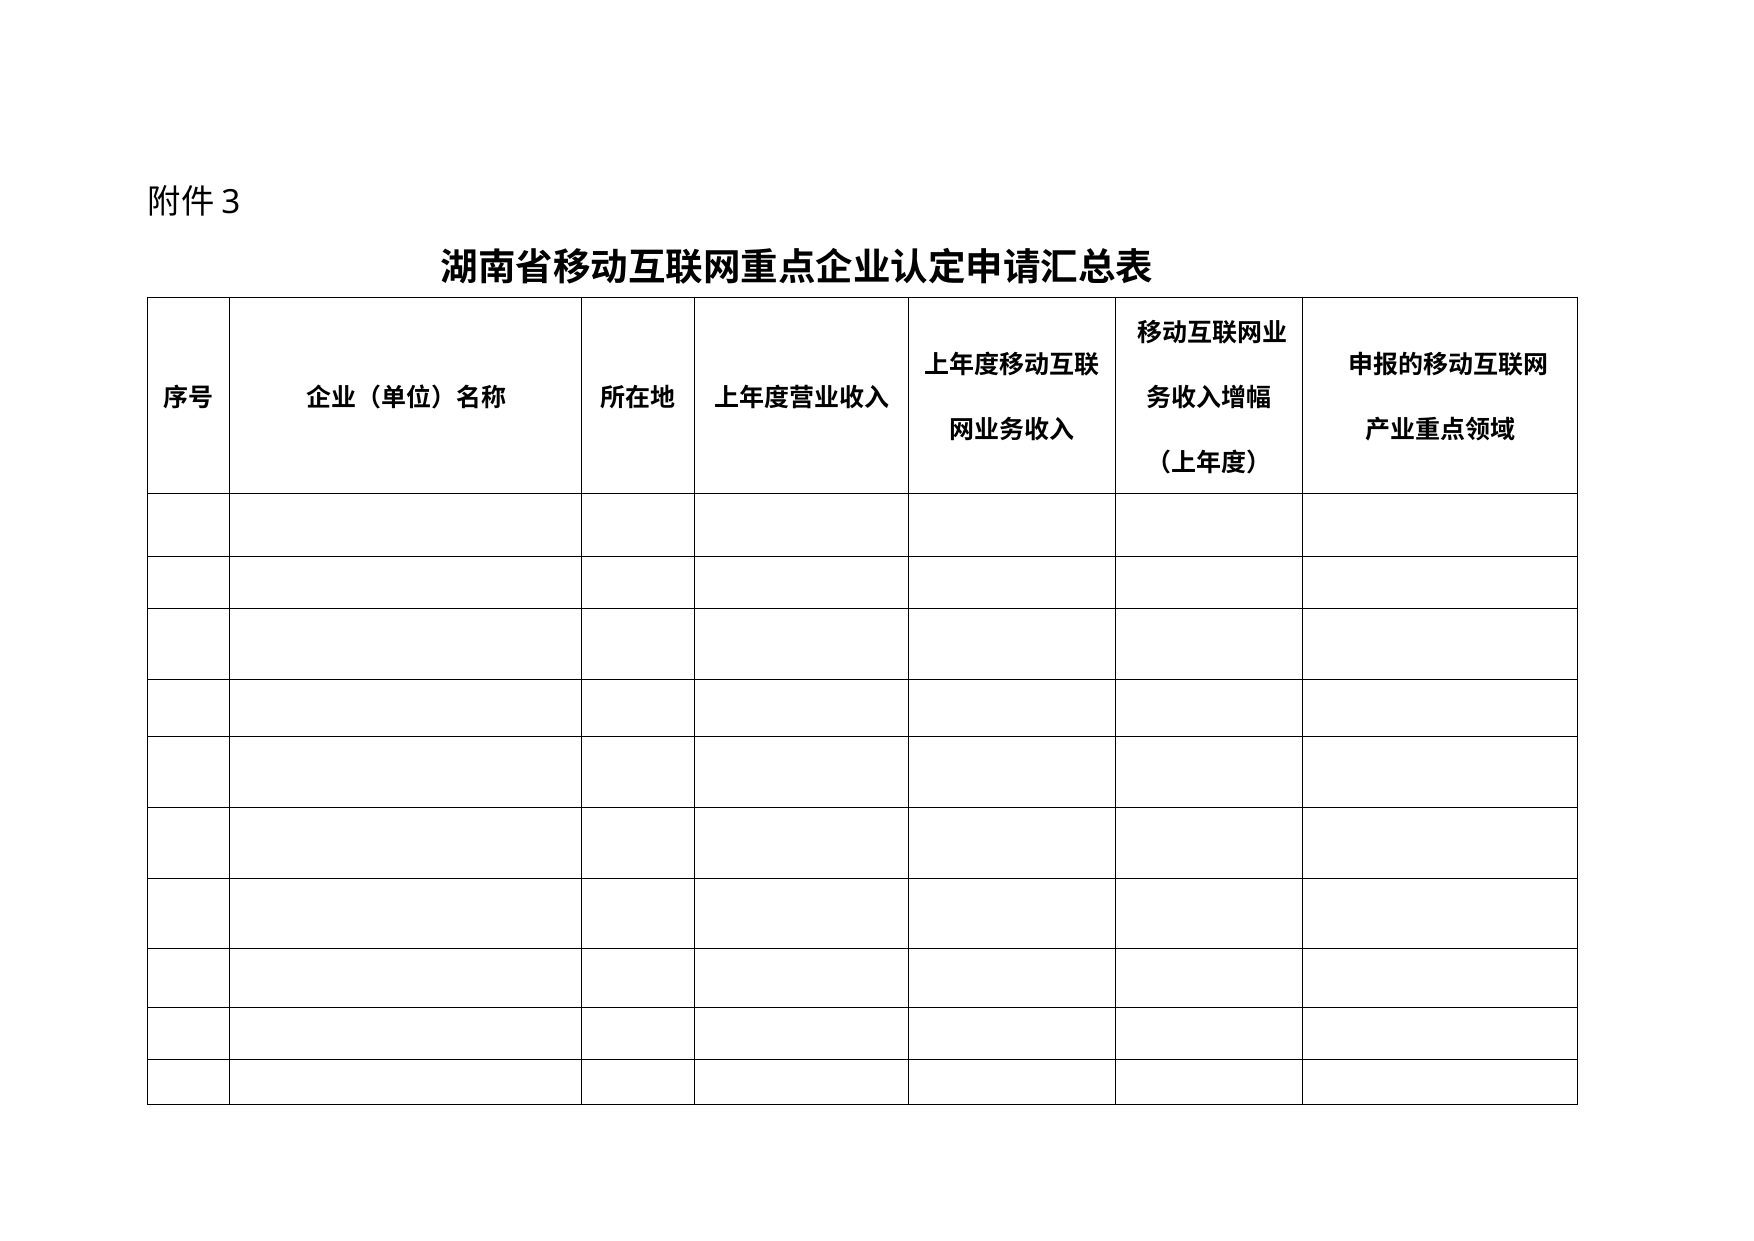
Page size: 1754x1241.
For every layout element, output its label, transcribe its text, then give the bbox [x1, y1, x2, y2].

table_cell [909, 1060, 1115, 1104]
table_cell [695, 949, 908, 1007]
table_cell [230, 737, 581, 807]
table_cell [909, 737, 1115, 807]
table_cell [582, 1060, 694, 1104]
table_cell [230, 1060, 581, 1104]
table_cell [1116, 680, 1302, 736]
table_cell [695, 1060, 908, 1104]
table_cell [582, 949, 694, 1007]
table_cell [230, 557, 581, 608]
table_cell [148, 609, 229, 679]
table_cell [1116, 1008, 1302, 1059]
table_cell [1303, 808, 1577, 877]
table_cell [1116, 609, 1302, 679]
table_cell [1116, 808, 1302, 877]
table_header 移动互联网业务收入增幅（上年度） [1116, 298, 1302, 493]
table_cell [230, 1008, 581, 1059]
table_cell [1116, 879, 1302, 948]
table_cell [1116, 1060, 1302, 1104]
table_cell [695, 609, 908, 679]
table_cell [909, 680, 1115, 736]
table_cell [148, 494, 229, 556]
table_cell [148, 737, 229, 807]
table_cell [909, 557, 1115, 608]
table_cell [148, 680, 229, 736]
table_cell [695, 557, 908, 608]
table_header 上年度营业收入 [695, 298, 908, 493]
table_cell [695, 494, 908, 556]
table_cell [1303, 680, 1577, 736]
table_cell [695, 879, 908, 948]
table_cell [1303, 737, 1577, 807]
table_cell [909, 808, 1115, 877]
table_cell [909, 879, 1115, 948]
table_cell [1116, 949, 1302, 1007]
table_cell [1116, 737, 1302, 807]
table_cell [1303, 949, 1577, 1007]
table_cell [230, 949, 581, 1007]
table_cell [582, 557, 694, 608]
table_cell [1303, 609, 1577, 679]
table_cell [695, 737, 908, 807]
table_cell [230, 609, 581, 679]
table_cell [1116, 494, 1302, 556]
table_cell [582, 1008, 694, 1059]
table_cell [1303, 494, 1577, 556]
table_cell [148, 557, 229, 608]
table_cell [230, 680, 581, 736]
table_cell [909, 494, 1115, 556]
table_header 序号 [148, 298, 229, 493]
table_cell [230, 808, 581, 877]
table_cell [582, 808, 694, 877]
table_cell [582, 879, 694, 948]
table_cell [230, 494, 581, 556]
table_cell [1303, 1060, 1577, 1104]
table_cell [695, 1008, 908, 1059]
table_cell [1116, 557, 1302, 608]
table_cell [1303, 879, 1577, 948]
table_cell [230, 879, 581, 948]
table_cell [695, 808, 908, 877]
table_header 所在地 [582, 298, 694, 493]
text 湖南省移动互联网重点企业认定申请汇总表 [148, 232, 1535, 297]
table_cell [582, 737, 694, 807]
table_cell [909, 609, 1115, 679]
table_cell [582, 494, 694, 556]
text 附件3 [148, 167, 1535, 232]
table_cell [148, 1008, 229, 1059]
table_cell [1303, 1008, 1577, 1059]
table_cell [695, 680, 908, 736]
table_cell [909, 1008, 1115, 1059]
table_cell [148, 1060, 229, 1104]
table_cell [148, 879, 229, 948]
table_cell [1303, 557, 1577, 608]
table_header 申报的移动互联网 产业重点领域 [1303, 298, 1577, 493]
table_header 上年度移动互联网业务收入 [909, 298, 1115, 493]
table_cell [148, 808, 229, 877]
table_cell [582, 680, 694, 736]
table_cell [582, 609, 694, 679]
table_header 企业（单位）名称 [230, 298, 581, 493]
table_cell [909, 949, 1115, 1007]
table_cell [148, 949, 229, 1007]
